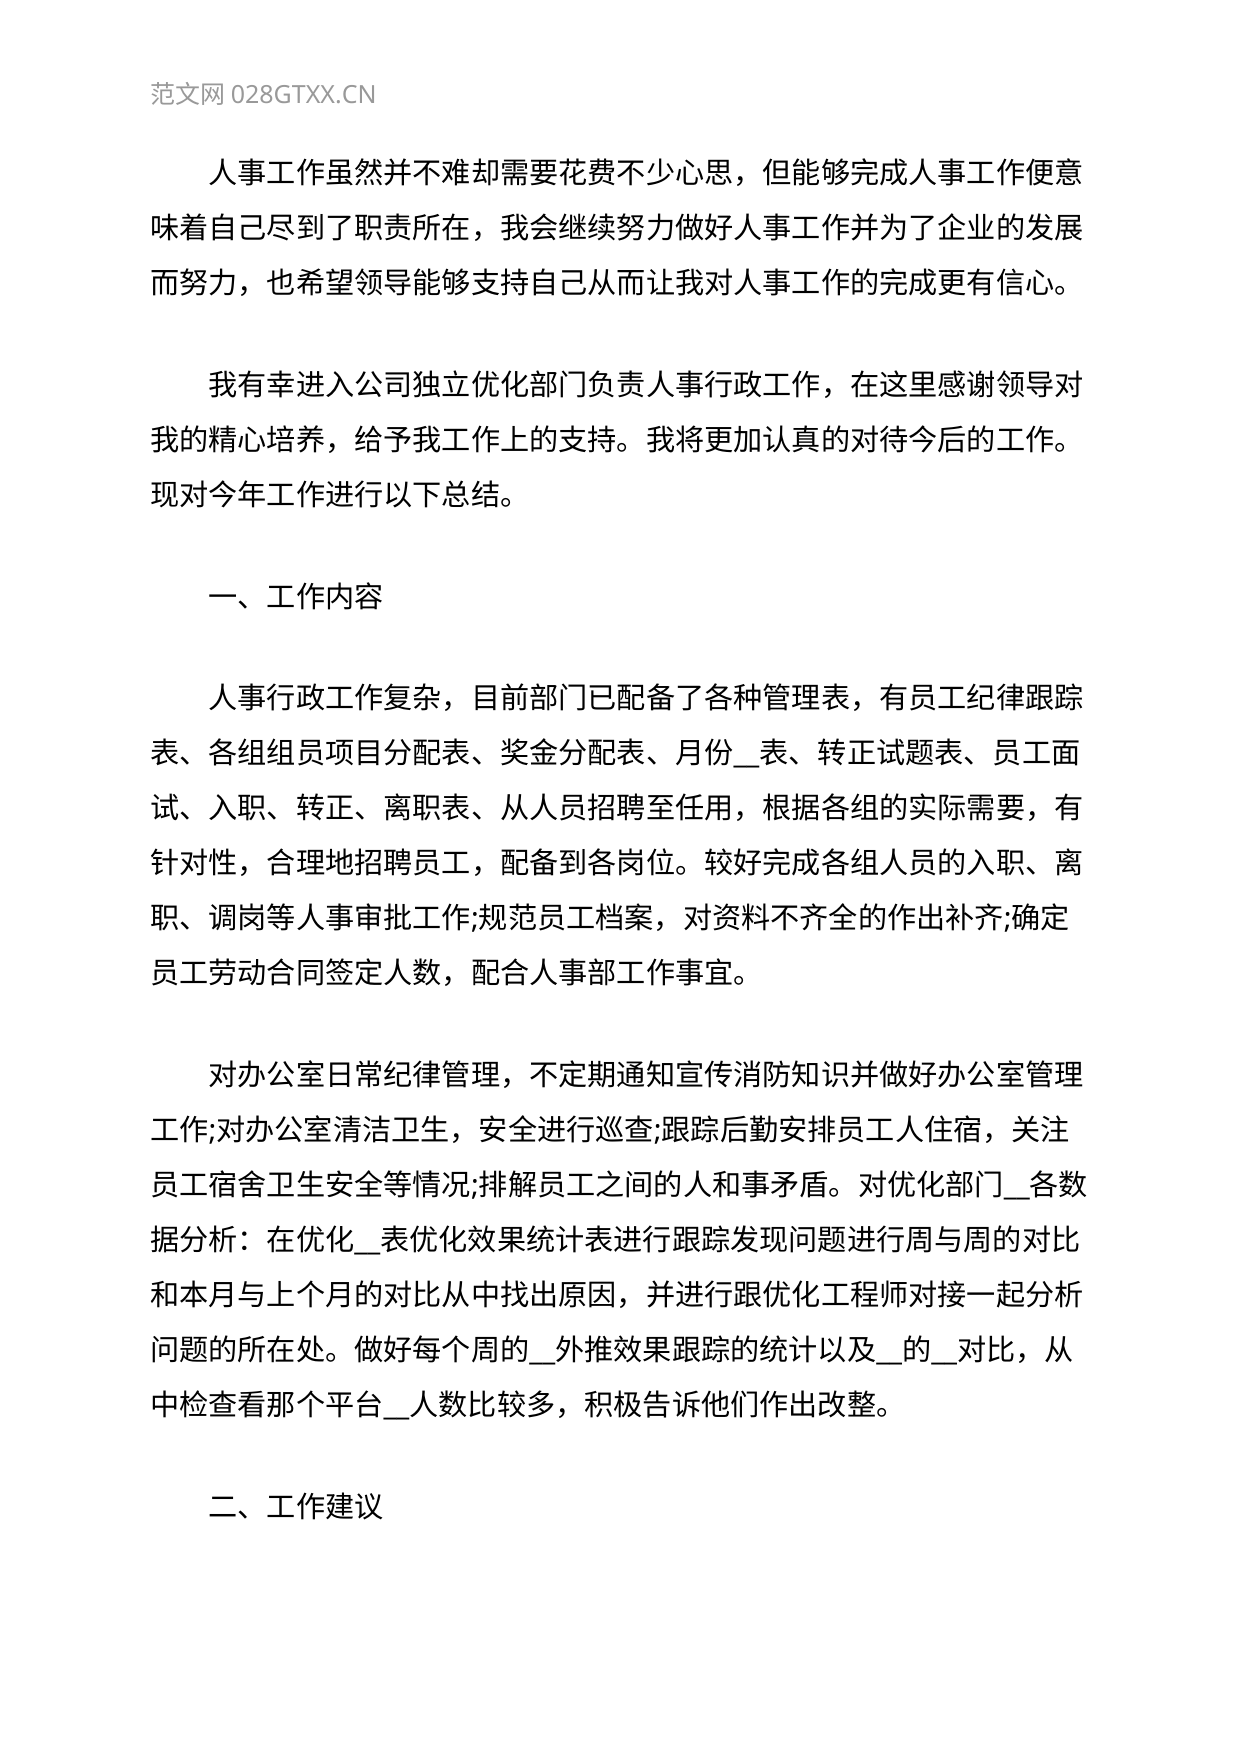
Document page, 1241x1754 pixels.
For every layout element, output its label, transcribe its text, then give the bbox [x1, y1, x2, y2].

text 人事行政工作复杂，目前部门已配备了各种管理表，有员工纪律跟踪表、各组组员项目分配表、奖金分配表、月份__表、转正试题表、员工面试、入职、转正、离职表、从人员招聘至任用，根据各组的实际需要，有针对性，合理地招聘员工，配备到各岗位。较好完成各组人员的入职、离职、调岗等人事审批工作;规范员工档案，对资料不齐全的作出补齐;确定员工劳动合同签定人数，配合人事部工作事宜。 [150, 675, 1090, 992]
text 二、工作建议 [150, 1483, 1090, 1525]
text 我有幸进入公司独立优化部门负责人事行政工作，在这里感谢领导对我的精心培养，给予我工作上的支持。我将更加认真的对待今后的工作。现对今年工作进行以下总结。 [150, 362, 1090, 514]
text 人事工作虽然并不难却需要花费不少心思，但能够完成人事工作便意味着自己尽到了职责所在，我会继续努力做好人事工作并为了企业的发展而努力，也希望领导能够支持自己从而让我对人事工作的完成更有信心。 [150, 150, 1090, 302]
text 对办公室日常纪律管理，不定期通知宣传消防知识并做好办公室管理工作;对办公室清洁卫生，安全进行巡查;跟踪后勤安排员工人住宿，关注员工宿舍卫生安全等情况;排解员工之间的人和事矛盾。对优化部门__各数据分析：在优化__表优化效果统计表进行跟踪发现问题进行周与周的对比和本月与上个月的对比从中找出原因，并进行跟优化工程师对接一起分析问题的所在处。做好每个周的__外推效果跟踪的统计以及__的__对比，从中检查看那个平台__人数比较多，积极告诉他们作出改整。 [150, 1051, 1090, 1423]
text 一、工作内容 [150, 573, 1090, 615]
